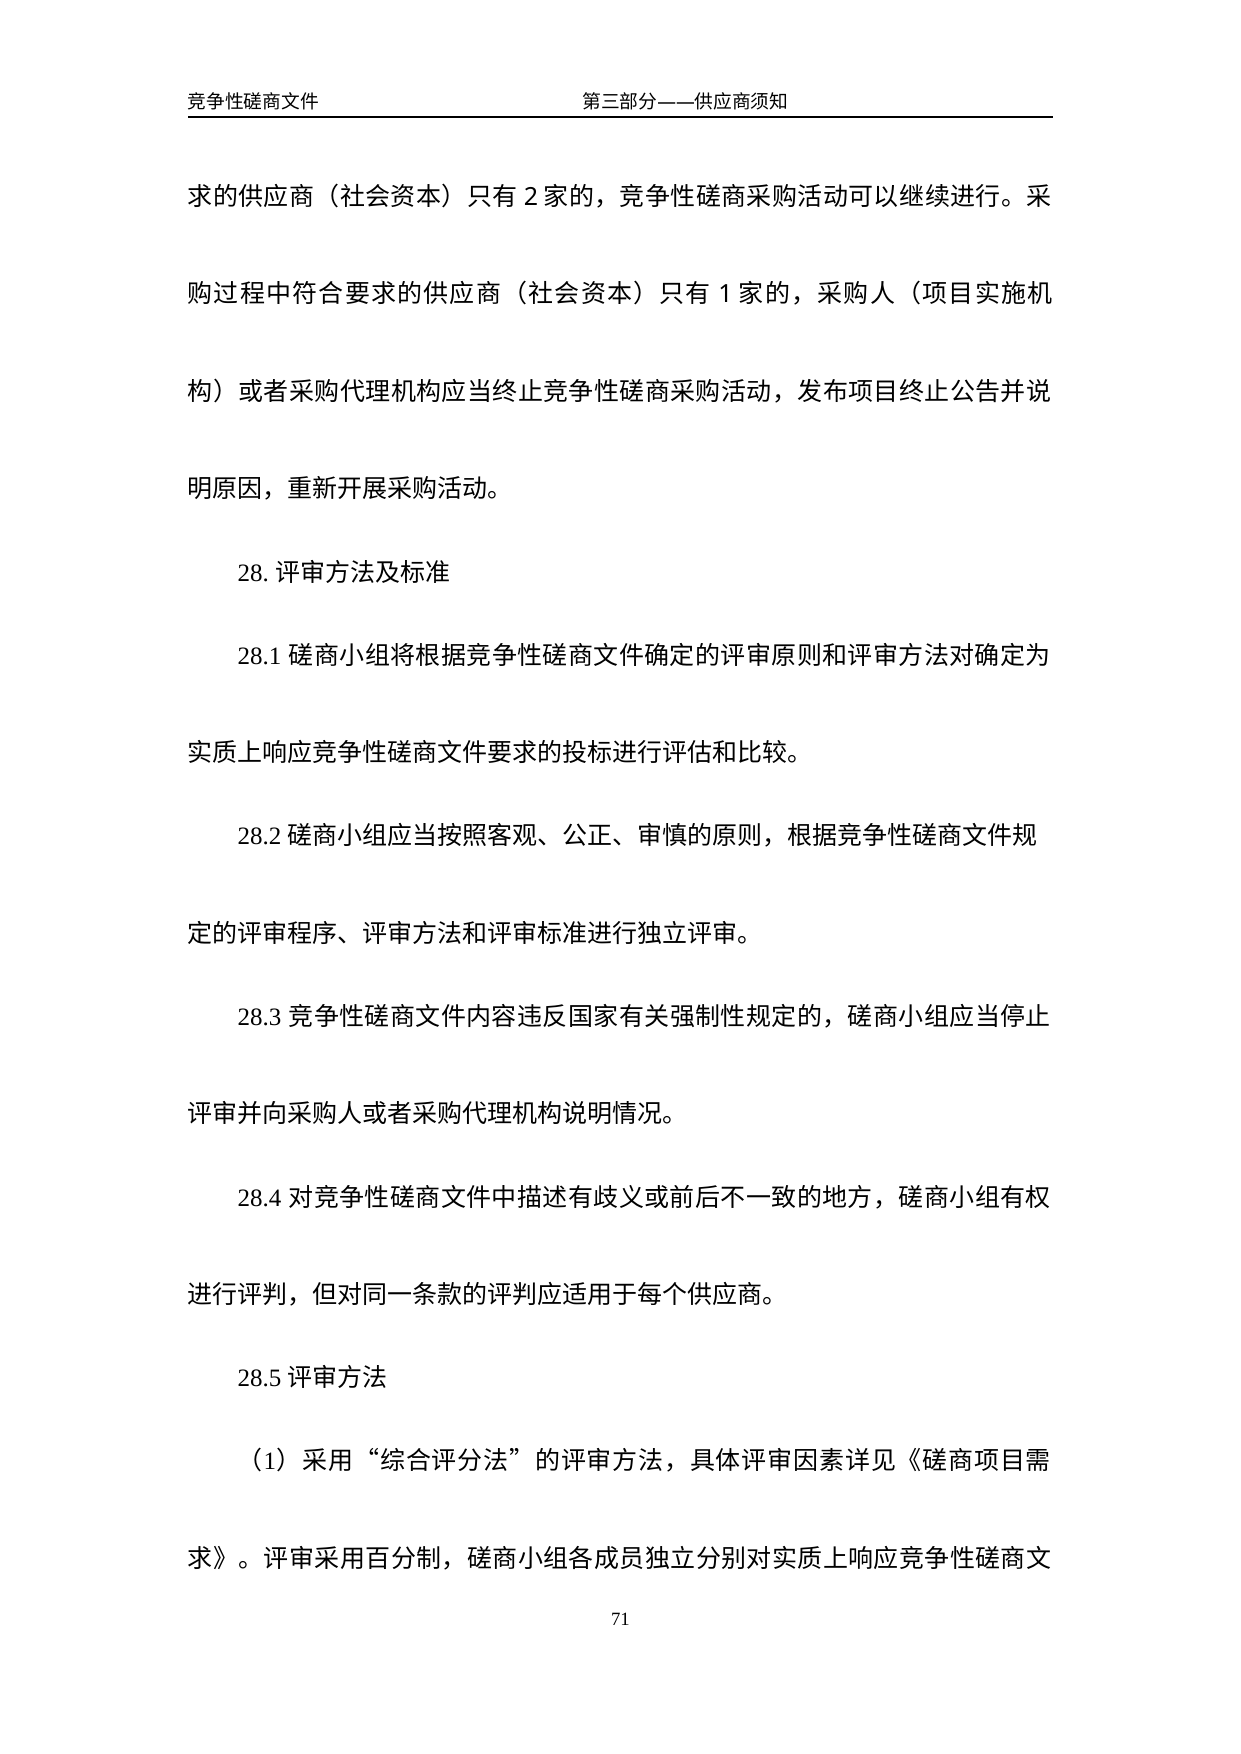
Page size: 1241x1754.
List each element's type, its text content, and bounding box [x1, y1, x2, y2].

text 28.2 磋商小组应当按照客观、公正、审慎的原则，根据竞争性磋商文件规定的评审程序、评审方法和评审标准进行独立评审。 [187, 801, 1053, 964]
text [187, 162, 1053, 519]
text 28.3 竞争性磋商文件内容违反国家有关强制性规定的，磋商小组应当停止评审并向采购人或者采购代理机构说明情况。 [187, 982, 1053, 1144]
text 28.5 评审方法 [187, 1343, 1053, 1408]
text 28. 评审方法及标准 [187, 538, 1053, 603]
text 28.1 磋商小组将根据竞争性磋商文件确定的评审原则和评审方法对确定为实质上响应竞争性磋商文件要求的投标进行评估和比较。 [187, 621, 1053, 783]
text 28.4 对竞争性磋商文件中描述有歧义或前后不一致的地方，磋商小组有权进行评判，但对同一条款的评判应适用于每个供应商。 [187, 1163, 1053, 1325]
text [187, 1426, 1053, 1589]
